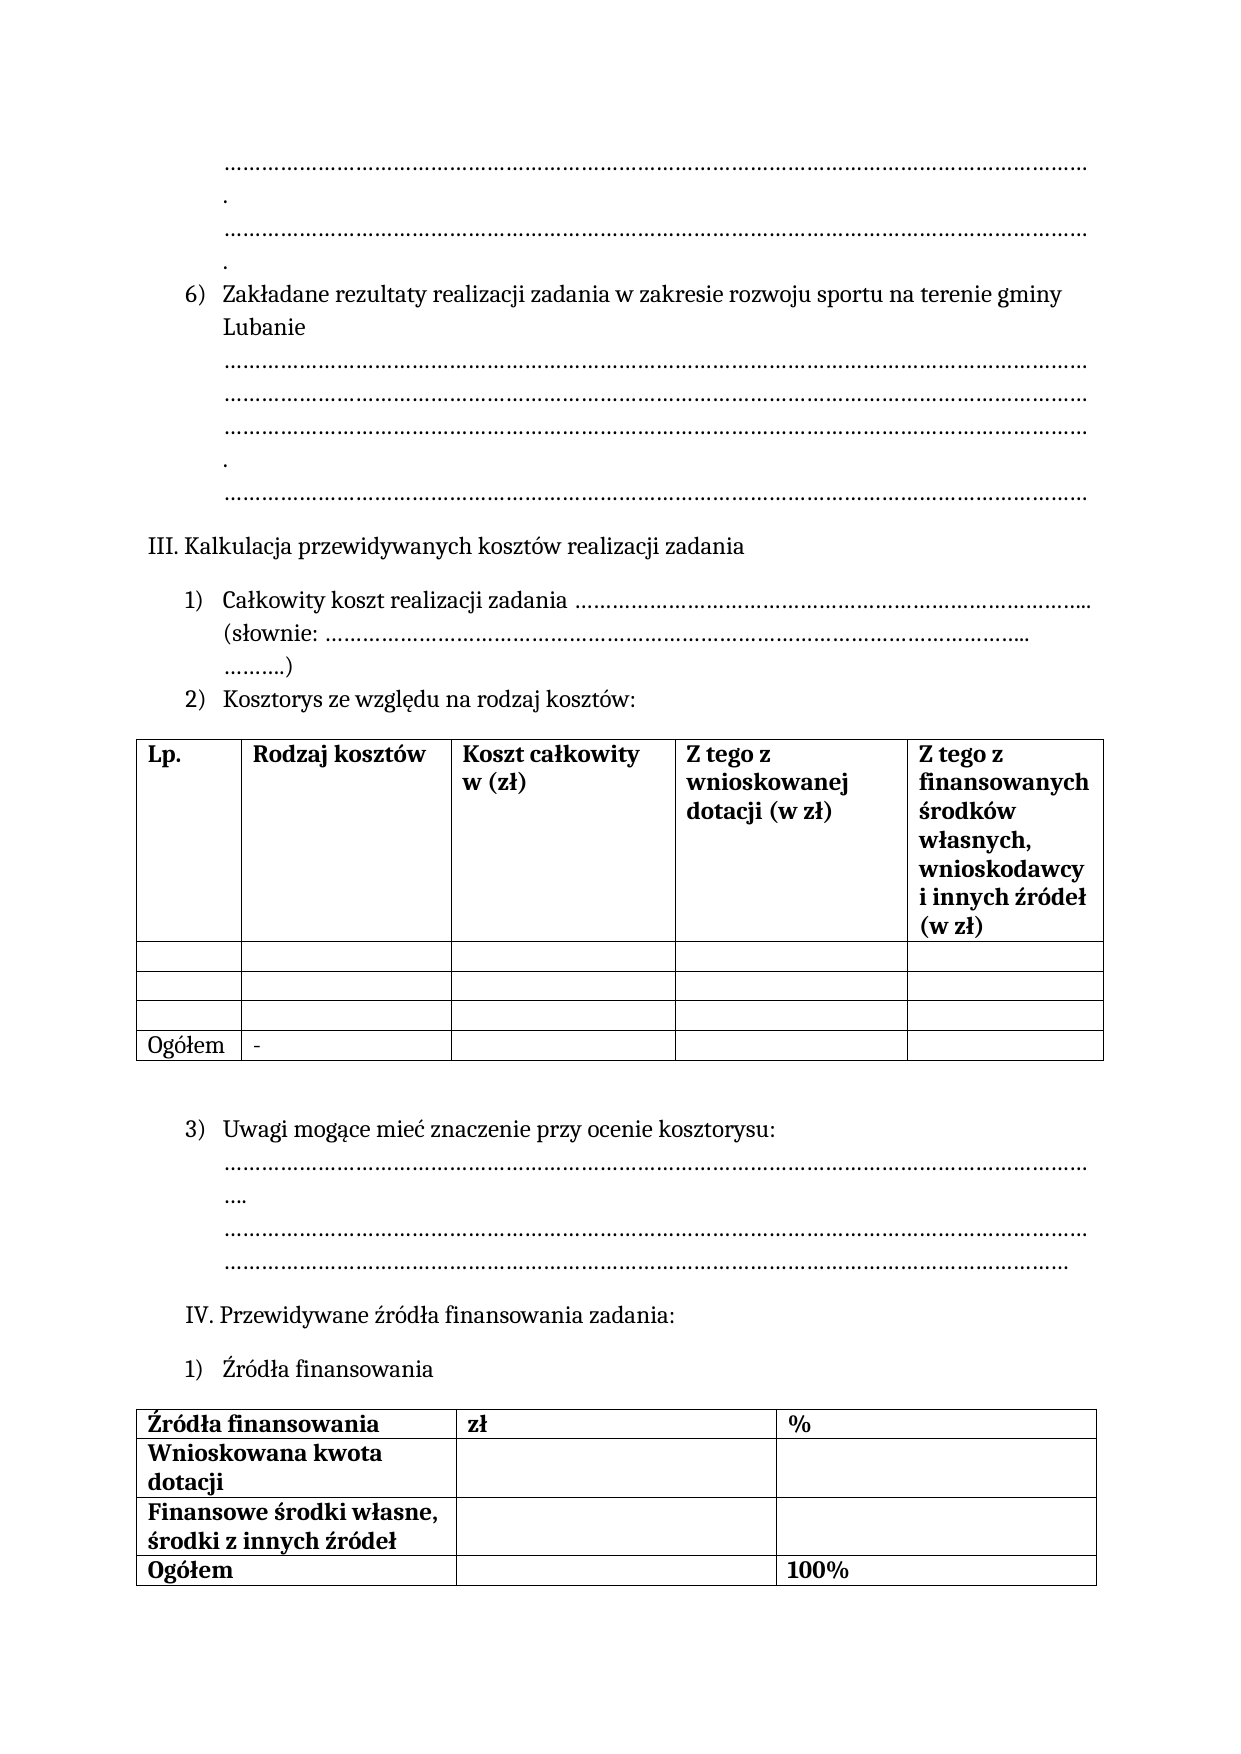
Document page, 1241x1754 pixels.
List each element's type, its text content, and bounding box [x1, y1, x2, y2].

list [223, 214, 1093, 275]
list …………………………………………………………………………………………………………………………. [223, 412, 1093, 473]
table_cell [242, 1001, 451, 1030]
table_header Z tego z wnioskowanej dotacji (w zł) [676, 740, 907, 941]
table_cell [908, 972, 1103, 1000]
table_cell [457, 1556, 776, 1585]
table_cell 100% [777, 1556, 1096, 1585]
list ………………………………………………………………………………………………………………………… [223, 379, 1093, 407]
table_cell [137, 942, 241, 971]
list Całkowity koszt realizacji zadania ……………………………………………………………………….. [185, 586, 1093, 614]
table_cell [242, 942, 451, 971]
table_cell Finansowe środki własne, środki z innych źródeł [137, 1498, 456, 1555]
table_header zł [457, 1410, 776, 1438]
table_header Z tego z finansowanych środków własnych, wnioskodawcy i innych źródeł (w zł) [908, 740, 1103, 941]
table_cell - [242, 1031, 451, 1060]
table_cell [908, 1031, 1103, 1060]
table_cell [457, 1439, 776, 1497]
table_cell Wnioskowana kwota dotacji [137, 1439, 456, 1497]
table_cell [777, 1439, 1096, 1497]
table_cell [452, 1031, 675, 1060]
table_cell Ogółem [137, 1556, 456, 1585]
table_cell [452, 1001, 675, 1030]
list Źródła finansowania [185, 1354, 1093, 1383]
table_header Rodzaj kosztów [242, 740, 451, 941]
table_cell Ogółem [137, 1031, 241, 1060]
table_cell [908, 942, 1103, 971]
list Kosztorys ze względu na rodzaj kosztów: [185, 684, 1093, 713]
list ………………………………………………………………………………………………………………………… [223, 346, 1093, 374]
table_cell [676, 1001, 907, 1030]
table_cell [452, 972, 675, 1000]
table_header Koszt całkowity w (zł) [452, 740, 675, 941]
table_header Źródła finansowania [137, 1410, 456, 1438]
table_cell [777, 1498, 1096, 1555]
text IV. Przewidywane źródła finansowania zadania: [185, 1301, 1093, 1329]
table_cell [457, 1498, 776, 1555]
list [223, 148, 1093, 209]
table_header % [777, 1410, 1096, 1438]
table_cell [676, 972, 907, 1000]
table_cell [137, 972, 241, 1000]
table_cell [908, 1001, 1103, 1030]
list ………………………………………………………………………………………………………………………… [223, 478, 1093, 507]
table_cell [242, 972, 451, 1000]
list (słownie: …………………………………………………………………………………………………..……….) [223, 618, 1093, 680]
table_cell [676, 1031, 907, 1060]
table_cell [452, 942, 675, 971]
list Zakładane rezultaty realizacji zadania w zakresie rozwoju sportu na terenie gminy Lubanie [185, 280, 1093, 341]
list Uwagi mogące mieć znaczenie przy ocenie kosztorysu: …………………………………………………………………………………………………………………………….………………………………………………………………………………………………………………………………………………………………………………………………………………………………………………… [185, 1115, 1093, 1276]
table_header Lp. [137, 740, 241, 941]
table_cell [676, 942, 907, 971]
text III. Kalkulacja przewidywanych kosztów realizacji zadania [148, 532, 1093, 560]
table_cell [137, 1001, 241, 1030]
